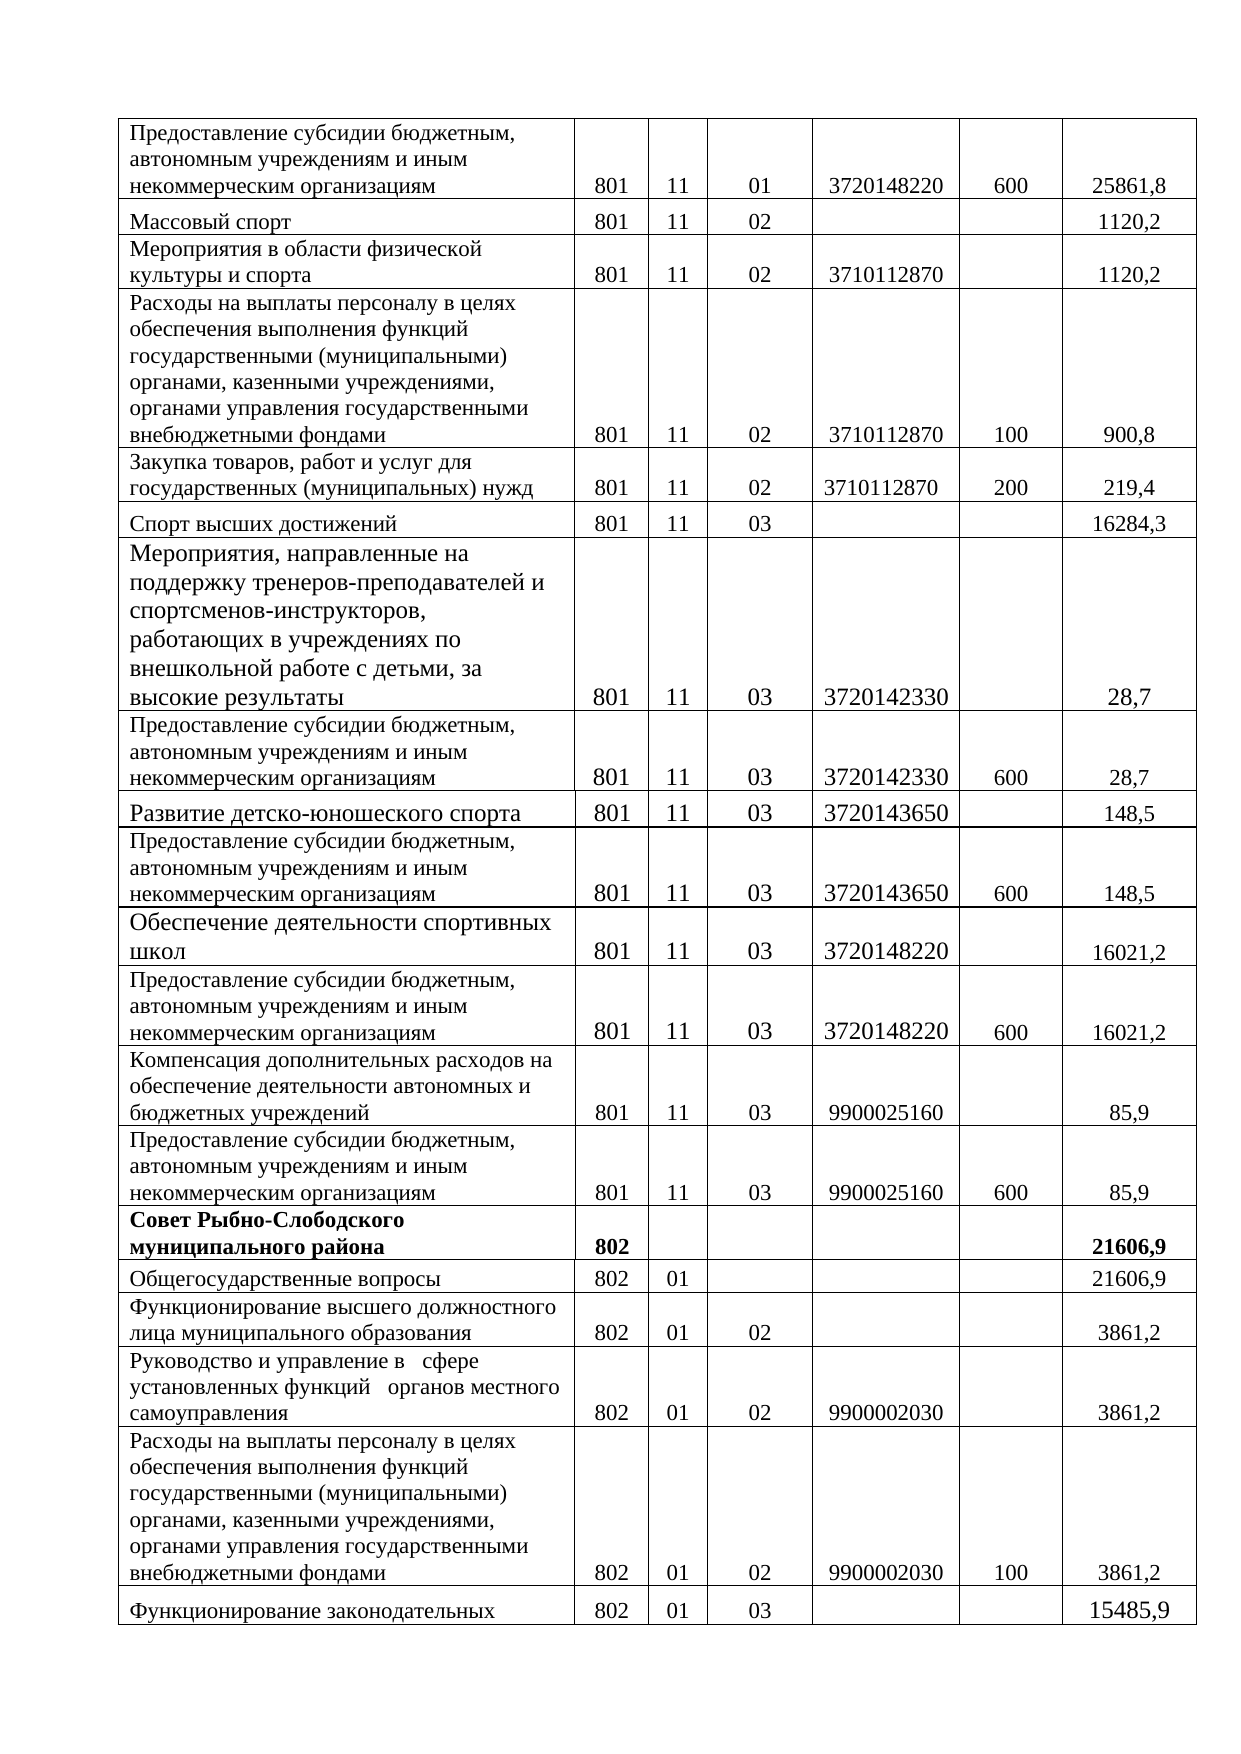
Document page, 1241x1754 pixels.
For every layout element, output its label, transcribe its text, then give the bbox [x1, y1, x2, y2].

table_cell [708, 1260, 812, 1292]
table_cell Предоставление субсидии бюджетным, автономным учреждениям и иным некоммерческим организациям [119, 966, 575, 1045]
table_cell 11 [649, 502, 707, 537]
table_cell 28,7 [1063, 711, 1196, 790]
table_cell 600 [960, 1126, 1062, 1205]
table_cell [813, 1293, 959, 1346]
table_cell Спорт высших достижений [119, 502, 574, 537]
table_cell 3720148220 [813, 119, 959, 198]
table_cell 801 [576, 908, 648, 965]
table_cell Общегосударственные вопросы [119, 1260, 574, 1292]
table_cell Мероприятия, направленные на поддержку тренеров-преподавателей и спортсменов-инструкторов, работающих в учреждениях по внешкольной работе с детьми, за высокие результаты [119, 538, 574, 710]
table_cell 03 [708, 1046, 812, 1125]
table_cell Совет Рыбно-Слободского муниципального района [119, 1206, 575, 1259]
table_cell 16284,3 [1063, 502, 1196, 537]
table_cell 03 [708, 791, 812, 826]
table_cell 11 [649, 199, 707, 234]
table_cell 802 [575, 1260, 648, 1292]
table_cell [960, 908, 1062, 965]
table_cell 01 [649, 1293, 707, 1346]
table_cell 02 [708, 289, 812, 447]
table_cell Руководство и управление в сфере установленных функций органов местного самоуправления [119, 1347, 574, 1426]
table_cell 11 [649, 1046, 707, 1125]
table_cell 148,5 [1063, 791, 1196, 826]
table_cell Мероприятия в области физической культуры и спорта [119, 235, 574, 288]
table_cell 600 [960, 119, 1062, 198]
table_cell 1120,2 [1063, 199, 1196, 234]
table_cell 219,4 [1063, 448, 1196, 501]
table_cell Массовый спорт [119, 199, 574, 234]
table_cell 9900002030 [813, 1427, 959, 1585]
table_cell 801 [576, 828, 648, 906]
table_cell 11 [649, 791, 707, 826]
table_cell 801 [576, 791, 648, 826]
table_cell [119, 119, 574, 198]
table_cell [960, 199, 1062, 234]
table_cell 02 [708, 448, 812, 501]
table_cell 01 [649, 1586, 707, 1624]
table_cell 85,9 [1063, 1046, 1196, 1125]
table_cell 21606,9 [1063, 1260, 1196, 1292]
table_cell 801 [576, 1126, 648, 1205]
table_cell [119, 1586, 574, 1624]
table_cell 801 [575, 199, 648, 234]
table_cell 11 [649, 119, 707, 198]
table_cell 16021,2 [1063, 966, 1196, 1045]
table_cell Компенсация дополнительных расходов на обеспечение деятельности автономных и бюджетных учреждений [119, 1046, 575, 1125]
table_cell Развитие детско-юношеского спорта [119, 791, 575, 826]
table_cell 9900025160 [813, 1126, 959, 1205]
table_cell 21606,9 [1063, 1206, 1196, 1259]
table_cell 03 [708, 711, 812, 790]
table_cell 03 [708, 828, 812, 906]
table_cell [960, 791, 1062, 826]
table_cell 11 [649, 289, 707, 447]
table_cell 802 [575, 1347, 648, 1426]
table_cell [960, 502, 1062, 537]
table_cell [960, 1586, 1062, 1624]
table_cell 3720142330 [813, 711, 959, 790]
table_cell 801 [575, 502, 648, 537]
table_cell 03 [708, 502, 812, 537]
table_cell [960, 1206, 1062, 1259]
table_cell 801 [575, 119, 648, 198]
table_cell 3720142330 [813, 538, 959, 710]
table_cell 801 [576, 1046, 648, 1125]
table_cell 801 [575, 448, 648, 501]
table_cell 600 [960, 711, 1062, 790]
table_cell 11 [649, 966, 707, 1045]
table_cell [708, 1206, 812, 1259]
table_cell Закупка товаров, работ и услуг для государственных (муниципальных) нужд [119, 448, 574, 501]
table_cell 11 [649, 538, 707, 710]
table_cell 28,7 [1063, 538, 1196, 710]
table_cell 802 [575, 1586, 648, 1624]
table_cell 03 [708, 1586, 812, 1624]
table_cell 01 [649, 1427, 707, 1585]
table_cell [960, 1046, 1062, 1125]
table_cell [960, 1260, 1062, 1292]
table_cell 01 [649, 1347, 707, 1426]
table_cell 3710112870 [813, 235, 959, 288]
table_cell [960, 235, 1062, 288]
table_cell 11 [649, 828, 707, 906]
table_cell 801 [575, 289, 648, 447]
table_cell 85,9 [1063, 1126, 1196, 1205]
table_cell 3710112870 [813, 289, 959, 447]
table_cell 600 [960, 966, 1062, 1045]
table_cell 02 [708, 1347, 812, 1426]
table_cell 3720143650 [813, 828, 959, 906]
table_cell [960, 538, 1062, 710]
table_cell Предоставление субсидии бюджетным, автономным учреждениям и иным некоммерческим организациям [119, 711, 574, 790]
table_cell Предоставление субсидии бюджетным, автономным учреждениям и иным некоммерческим организациям [119, 1126, 575, 1205]
table_cell Функционирование высшего должностного лица муниципального образования [119, 1293, 574, 1346]
table_cell 100 [960, 1427, 1062, 1585]
table_cell 03 [708, 966, 812, 1045]
table_cell 801 [575, 711, 648, 790]
table_cell 03 [708, 908, 812, 965]
table_cell [960, 1347, 1062, 1426]
table_cell 02 [708, 199, 812, 234]
table_cell [813, 1260, 959, 1292]
table_cell 3720148220 [813, 966, 959, 1045]
table_cell 802 [576, 1206, 648, 1259]
table_cell 801 [575, 235, 648, 288]
table_cell 01 [649, 1260, 707, 1292]
table_cell 600 [960, 828, 1062, 906]
table_cell 9900002030 [813, 1347, 959, 1426]
table_cell 02 [708, 235, 812, 288]
table_cell Обеспечение деятельности спортивных школ [119, 908, 575, 965]
table_cell [813, 1206, 959, 1259]
table_cell [649, 1206, 707, 1259]
table_cell 801 [576, 966, 648, 1045]
table_cell 03 [708, 1126, 812, 1205]
table_cell [813, 1586, 959, 1624]
table_cell [813, 502, 959, 537]
table_cell [813, 199, 959, 234]
table_cell 03 [708, 538, 812, 710]
table_cell 11 [649, 908, 707, 965]
table_cell 900,8 [1063, 289, 1196, 447]
table_cell 9900025160 [813, 1046, 959, 1125]
table_cell Предоставление субсидии бюджетным, автономным учреждениям и иным некоммерческим организациям [119, 828, 575, 906]
table_cell 16021,2 [1063, 908, 1196, 965]
table_cell 802 [575, 1427, 648, 1585]
table_cell 11 [649, 711, 707, 790]
table_cell [960, 1293, 1062, 1346]
table_cell 11 [649, 1126, 707, 1205]
table_cell 25861,8 [1063, 119, 1196, 198]
table_cell 3710112870 [813, 448, 959, 501]
table_cell 02 [708, 1293, 812, 1346]
table_cell 11 [649, 448, 707, 501]
table_cell 3720143650 [813, 791, 959, 826]
table_cell 801 [575, 538, 648, 710]
table_cell 802 [575, 1293, 648, 1346]
table_cell 3861,2 [1063, 1293, 1196, 1346]
table_cell 3720148220 [813, 908, 959, 965]
table_cell 1120,2 [1063, 235, 1196, 288]
table_cell 200 [960, 448, 1062, 501]
table_cell 01 [708, 119, 812, 198]
table_cell 100 [960, 289, 1062, 447]
table_cell 148,5 [1063, 828, 1196, 906]
table_cell 3861,2 [1063, 1427, 1196, 1585]
table_cell 11 [649, 235, 707, 288]
table_cell 15485,9 [1063, 1586, 1196, 1624]
table_cell 3861,2 [1063, 1347, 1196, 1426]
table_cell 02 [708, 1427, 812, 1585]
